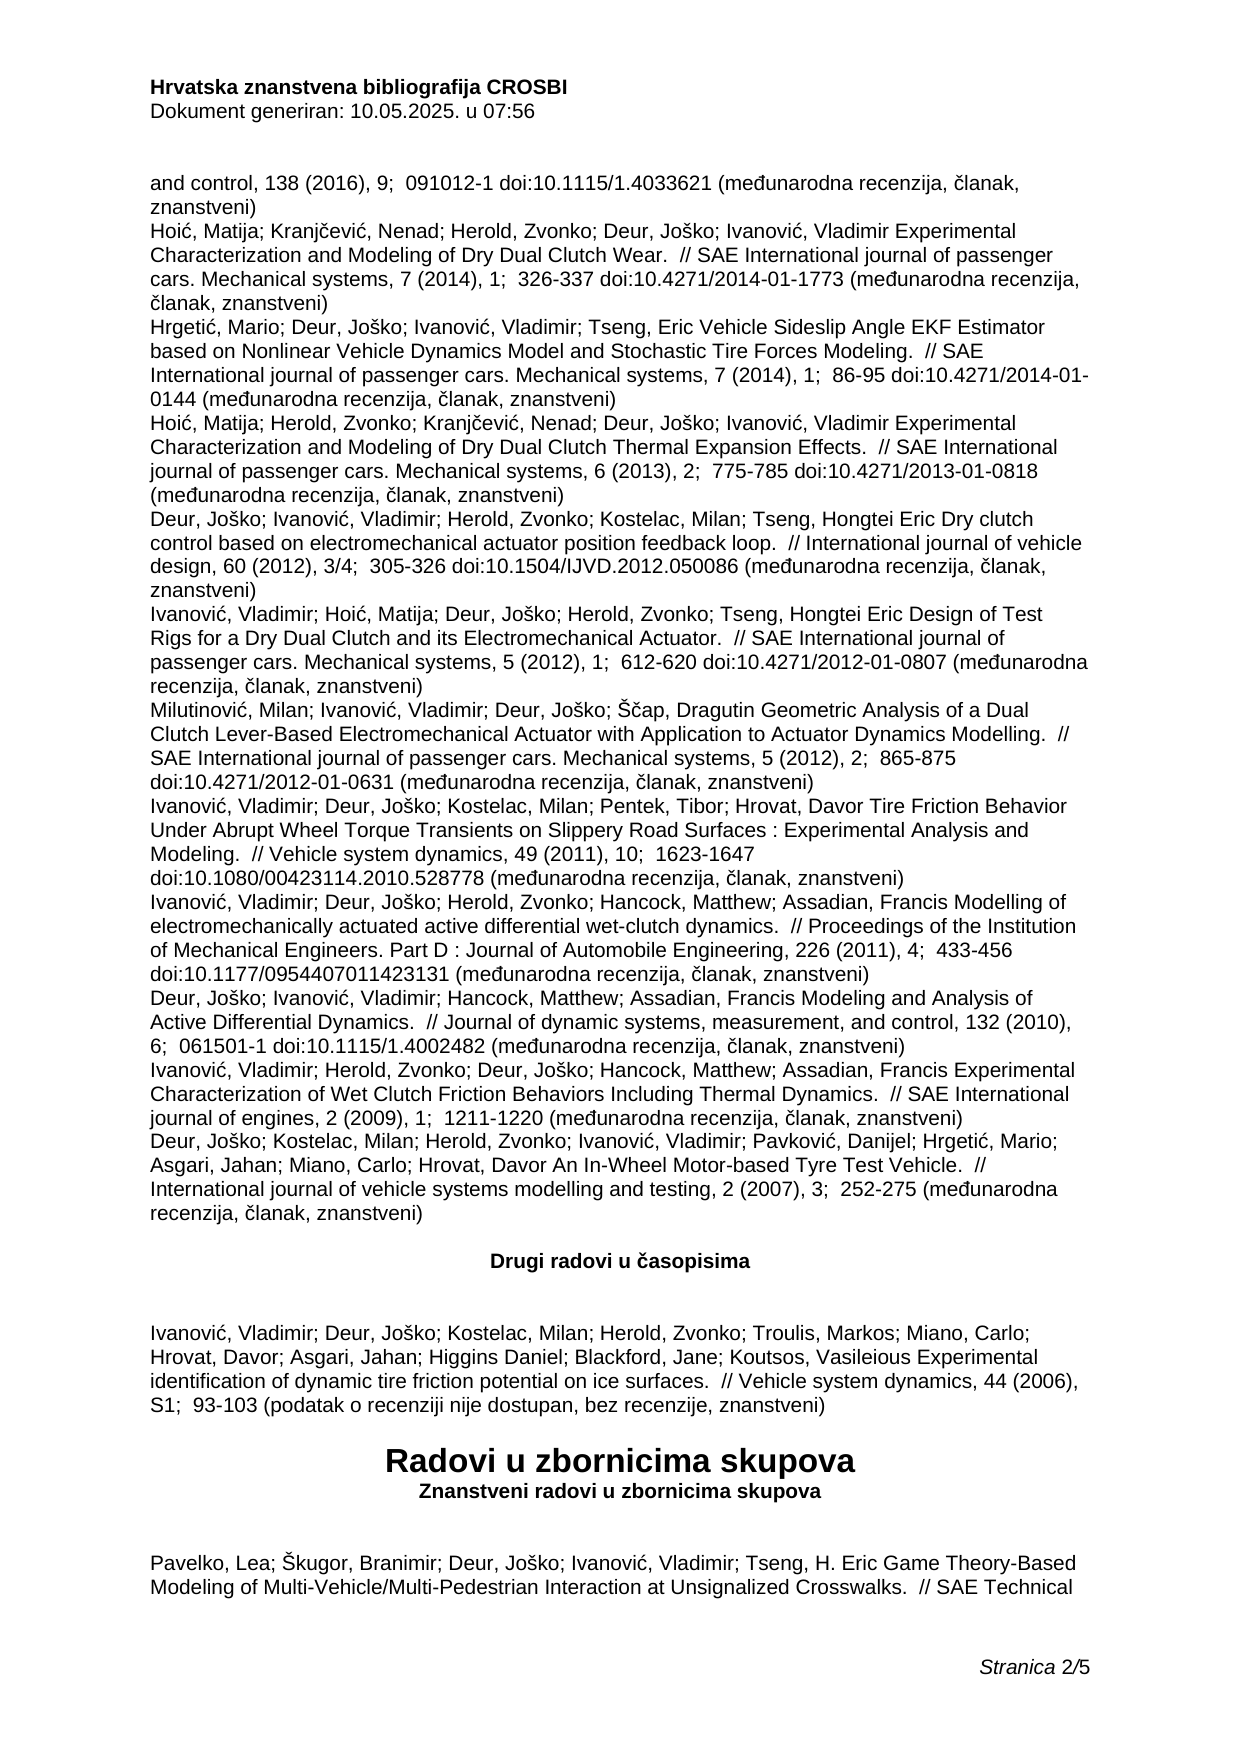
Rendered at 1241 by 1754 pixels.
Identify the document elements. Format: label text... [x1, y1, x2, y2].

text Milutinović, Milan; Ivanović, Vladimir; Deur, Joško; Ščap, Dragutin [150, 698, 1090, 794]
text Ivanović, Vladimir; Deur, Joško; Herold, Zvonko; Hancock, Matthew; Assadian, Francis [150, 890, 1090, 986]
subtitle Radovi u zbornicima skupova [150, 1441, 1090, 1479]
text Ivanović, Vladimir; Hoić, Matija; Deur, Joško; Herold, Zvonko; Tseng, Hongtei Eric [150, 602, 1090, 698]
subtitle Znanstveni radovi u zbornicima skupova [150, 1479, 1090, 1503]
text Ivanović, Vladimir; Deur, Joško; Kostelac, Milan; Herold, Zvonko; Troulis, Markos; Miano, Carlo; Hrovat, Davor; Asgari, Jahan; Higgins Daniel; Blackford, Jane; Koutsos, Vasileious [150, 1321, 1090, 1417]
text Hoić, Matija; Herold, Zvonko; Kranjčević, Nenad; Deur, Joško; Ivanović, Vladimir [150, 411, 1090, 506]
text Hrgetić, Mario; Deur, Joško; Ivanović, Vladimir; Tseng, Eric [150, 315, 1090, 411]
text Deur, Joško; Kostelac, Milan; Herold, Zvonko; Ivanović, Vladimir; Pavković, Danijel; Hrgetić, Mario; Asgari, Jahan; Miano, Carlo; Hrovat, Davor [150, 1129, 1090, 1225]
text Ivanović, Vladimir; Deur, Joško; Kostelac, Milan; Pentek, Tibor; Hrovat, Davor [150, 794, 1090, 890]
text Hoić, Matija; Kranjčević, Nenad; Herold, Zvonko; Deur, Joško; Ivanović, Vladimir [150, 219, 1090, 315]
text Ivanović, Vladimir; Herold, Zvonko; Deur, Joško; Hancock, Matthew; Assadian, Francis [150, 1057, 1090, 1129]
text Deur, Joško; Ivanović, Vladimir; Herold, Zvonko; Kostelac, Milan; Tseng, Hongtei Eric [150, 506, 1090, 602]
text Deur, Joško; Ivanović, Vladimir; Hancock, Matthew; Assadian, Francis [150, 986, 1090, 1057]
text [150, 1551, 1090, 1599]
subtitle Drugi radovi u časopisima [150, 1249, 1090, 1273]
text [150, 171, 1090, 219]
